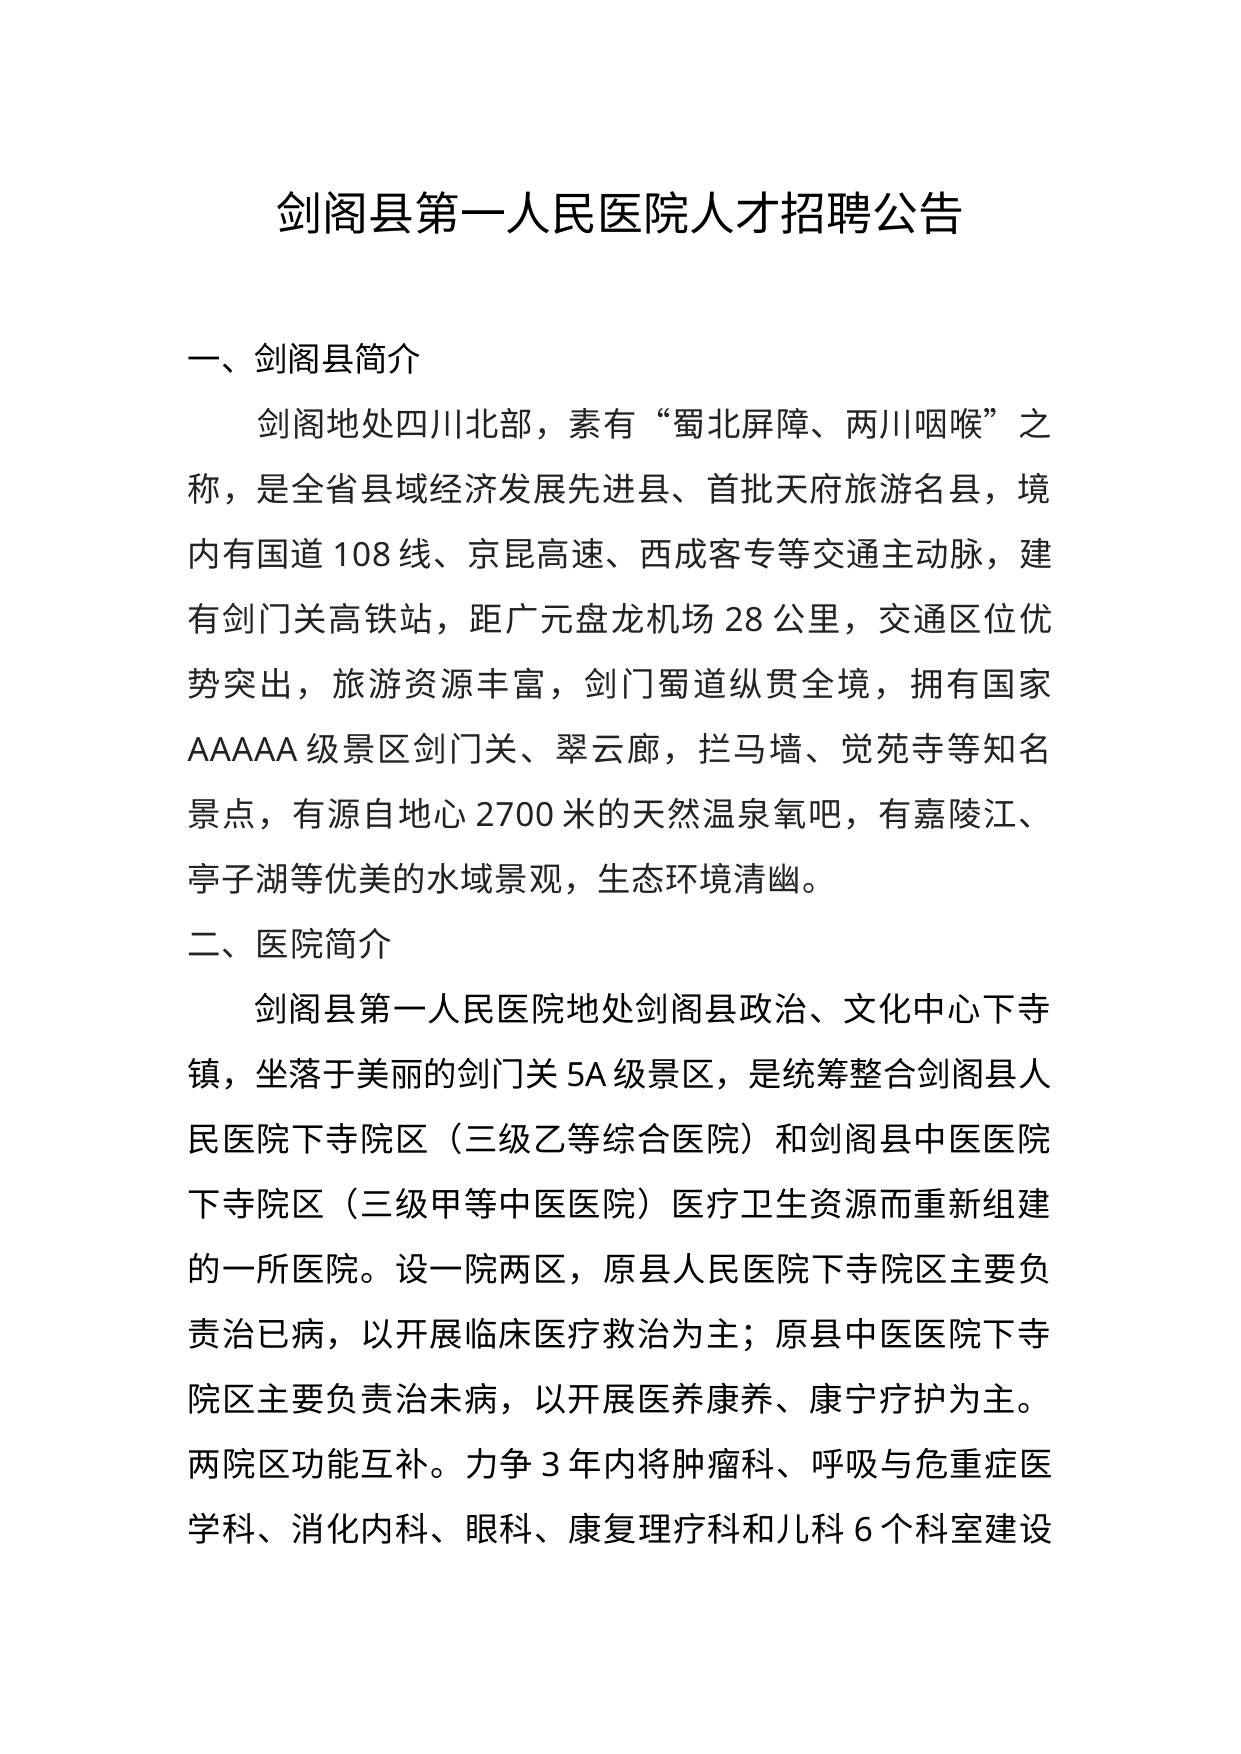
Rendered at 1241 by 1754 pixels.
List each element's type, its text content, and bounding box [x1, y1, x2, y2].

text 剑阁地处四川北部，素有“蜀北屏障、两川咽喉”之称，是全省县域经济发展先进县、首批天府旅游名县，境内有国道108线、京昆高速、西成客专等交通主动脉，建有剑门关高铁站，距广元盘龙机场28公里，交通区位优势突出，旅游资源丰富，剑门蜀道纵贯全境，拥有国家AAAAA级景区剑门关、翠云廊，拦马墙、觉苑寺等知名景点，有源自地心2700米的天然温泉氧吧，有嘉陵江、亭子湖等优美的水域景观，生态环境清幽。 [187, 389, 1053, 909]
text 剑阁县第一人民医院人才招聘公告 [187, 162, 1053, 259]
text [187, 974, 1053, 1559]
text 一、剑阁县简介 [187, 324, 1053, 389]
text 二、医院简介 [187, 909, 1053, 974]
